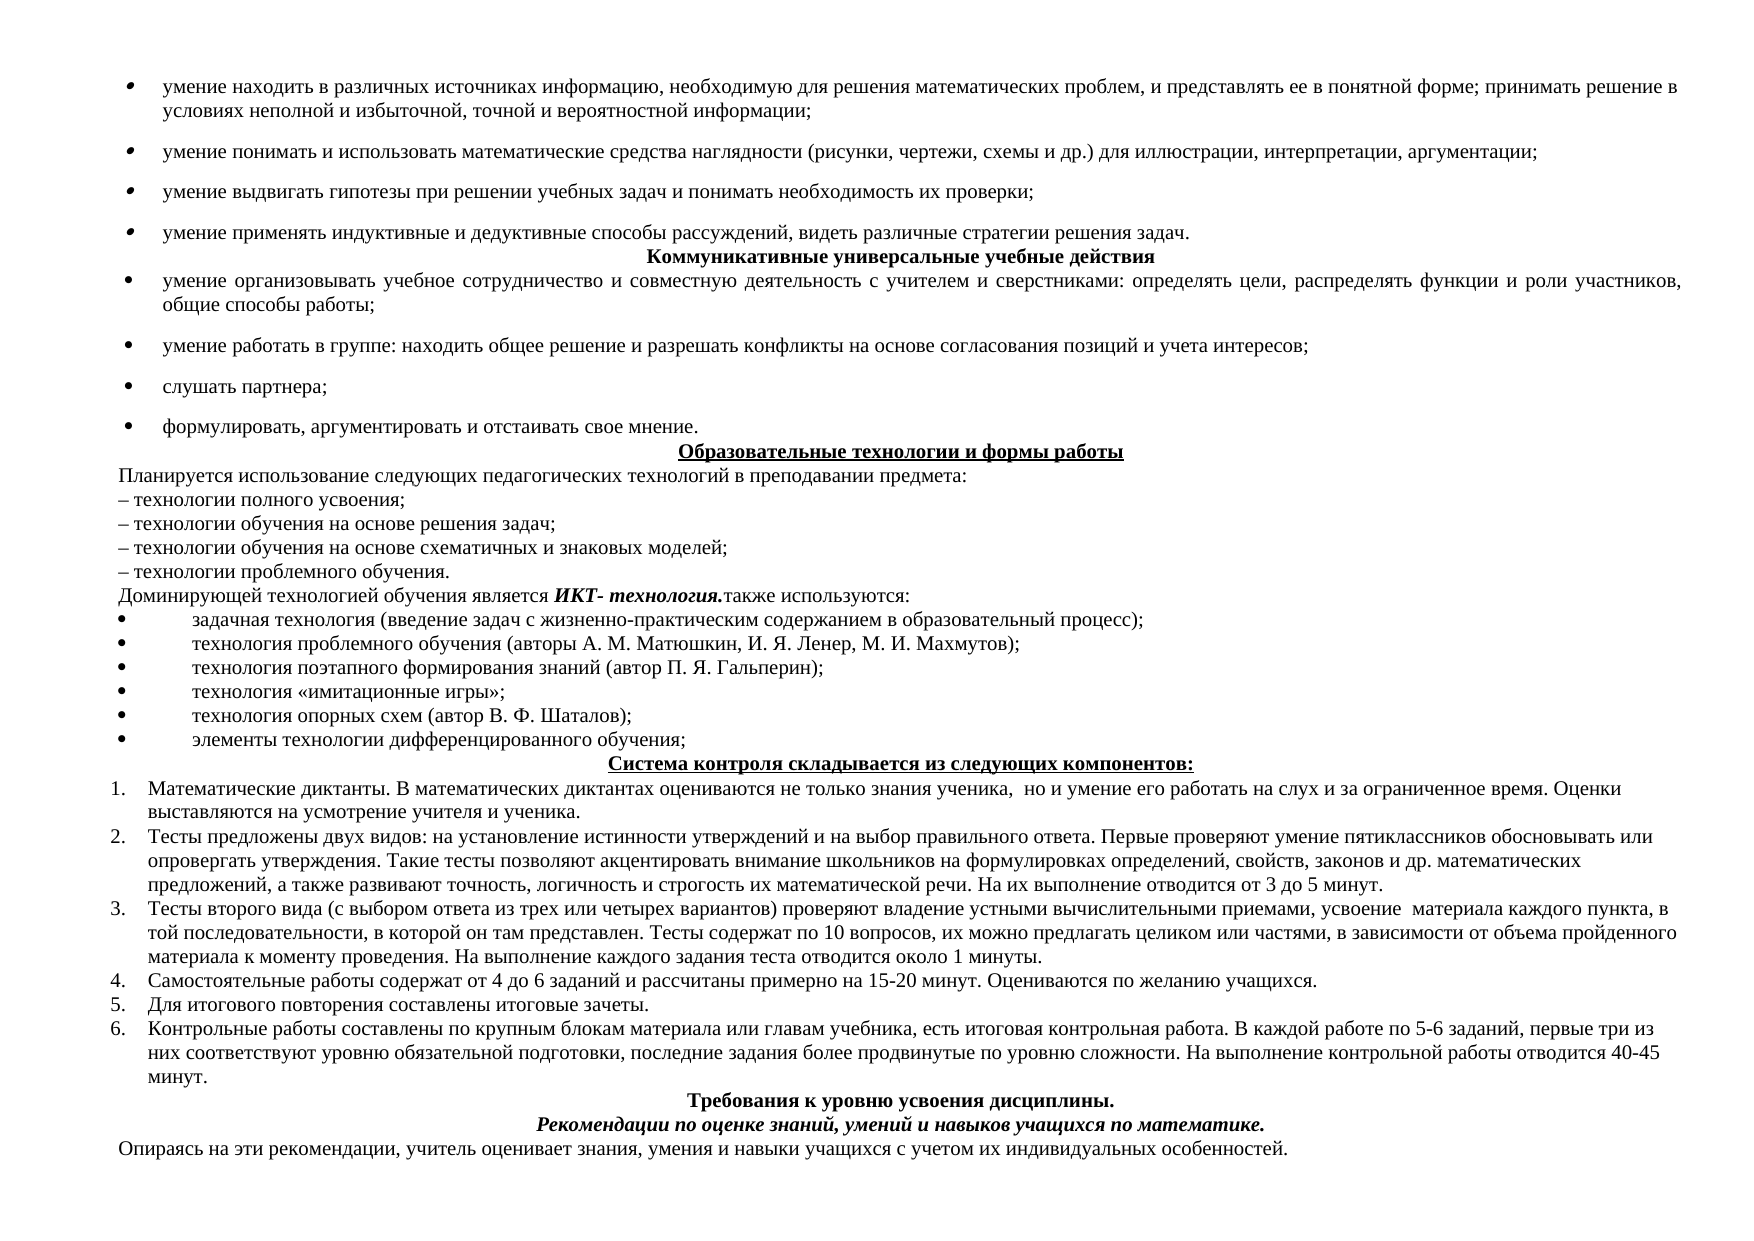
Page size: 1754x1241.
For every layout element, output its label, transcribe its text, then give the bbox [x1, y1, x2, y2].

text Система контроля складывается из следующих компонентов: [118, 751, 1683, 775]
text – технологии проблемного обучения. [118, 559, 1683, 583]
text Планируется использование следующих педагогических технологий в преподавании предмета: [118, 463, 1683, 487]
list умение выдвигать гипотезы при решении учебных задач и понимать необходимость их проверки; [125, 179, 1683, 203]
list Математические диктанты. В математических диктантах оцениваются не только знания ученика, но и умение его работать на слух и за ограниченное время. Оценки выставляются на усмотрение учителя и ученика. [110, 775, 1683, 823]
list Для итогового повторения составлены итоговые зачеты. [110, 992, 1683, 1016]
text Рекомендации по оценке знаний, умений и навыков учащихся по математике. [118, 1112, 1683, 1136]
list умение применять индуктивные и дедуктивные способы рассуждений, видеть различные стратегии решения задач. [125, 220, 1683, 244]
list технология проблемного обучения (авторы А. М. Матюшкин, И. Я. Ленер, М. И. Махмутов); [118, 631, 1683, 655]
list формулировать, аргументировать и отстаивать свое мнение. [125, 414, 1683, 438]
text – технологии полного усвоения; [118, 487, 1683, 511]
list умение организовывать учебное сотрудничество и совместную деятельность с учителем и сверстниками: определять цели, распределять функции и роли участников, общие способы работы; [125, 268, 1683, 316]
list умение работать в группе: находить общее решение и разрешать конфликты на основе согласования позиций и учета интересов; [125, 333, 1683, 357]
text Доминирующей технологией обучения является ИКТ- технология.также используются: [118, 583, 1683, 607]
list Тесты второго вида (с выбором ответа из трех или четырех вариантов) проверяют владение устными вычислительными приемами, усвоение материала каждого пункта, в той последовательности, в которой он там представлен. Тесты содержат по 10 вопросов, их можно предлагать целиком или частями, в зависимости от объема пройденного материала к моменту проведения. На выполнение каждого задания теста отводится около 1 минуты. [110, 896, 1683, 968]
list Тесты предложены двух видов: на установление истинности утверждений и на выбор правильного ответа. Первые проверяют умение пятиклассников обосновывать или опровергать утверждения. Такие тесты позволяют акцентировать внимание школьников на формулировках определений, свойств, законов и др. математических предложений, а также развивают точность, логичность и строгость их математической речи. На их выполнение отводится от 3 до 5 минут. [110, 823, 1683, 896]
text – технологии обучения на основе решения задач; [118, 511, 1683, 535]
list технология поэтапного формирования знаний (автор П. Я. Гальперин); [118, 655, 1683, 679]
text Образовательные технологии и формы работы [118, 438, 1683, 463]
list Самостоятельные работы содержат от 4 до 6 заданий и рассчитаны примерно на 15-20 минут. Оцениваются по желанию учащихся. [110, 968, 1683, 992]
text – технологии обучения на основе схематичных и знаковых моделей; [118, 535, 1683, 559]
text Опираясь на эти рекомендации, учитель оценивает знания, умения и навыки учащихся с учетом их индивидуальных особенностей. [118, 1136, 1683, 1160]
list элементы технологии дифференцированного обучения; [118, 727, 1683, 751]
list технология опорных схем (автор В. Ф. Шаталов); [118, 703, 1683, 727]
list задачная технология (введение задач с жизненно-практическим содержанием в образовательный процесс); [118, 607, 1683, 631]
list технология «имитационные игры»; [118, 679, 1683, 703]
list умение находить в различных источниках информацию, необходимую для решения математических проблем, и представлять ее в понятной форме; принимать решение в условиях неполной и избыточной, точной и вероятностной информации; [125, 74, 1683, 122]
list Контрольные работы составлены по крупным блокам материала или главам учебника, есть итоговая контрольная работа. В каждой работе по 5-6 заданий, первые три из них соответствуют уровню обязательной подготовки, последние задания более продвинутые по уровню сложности. На выполнение контрольной работы отводится 40-45 минут. [110, 1016, 1683, 1088]
list слушать партнера; [125, 374, 1683, 398]
list умение понимать и использовать математические средства наглядности (рисунки, чертежи, схемы и др.) для иллюстрации, интерпретации, аргументации; [125, 139, 1683, 163]
text Требования к уровню усвоения дисциплины. [118, 1088, 1683, 1112]
text Коммуникативные универсальные учебные действия [118, 244, 1683, 268]
